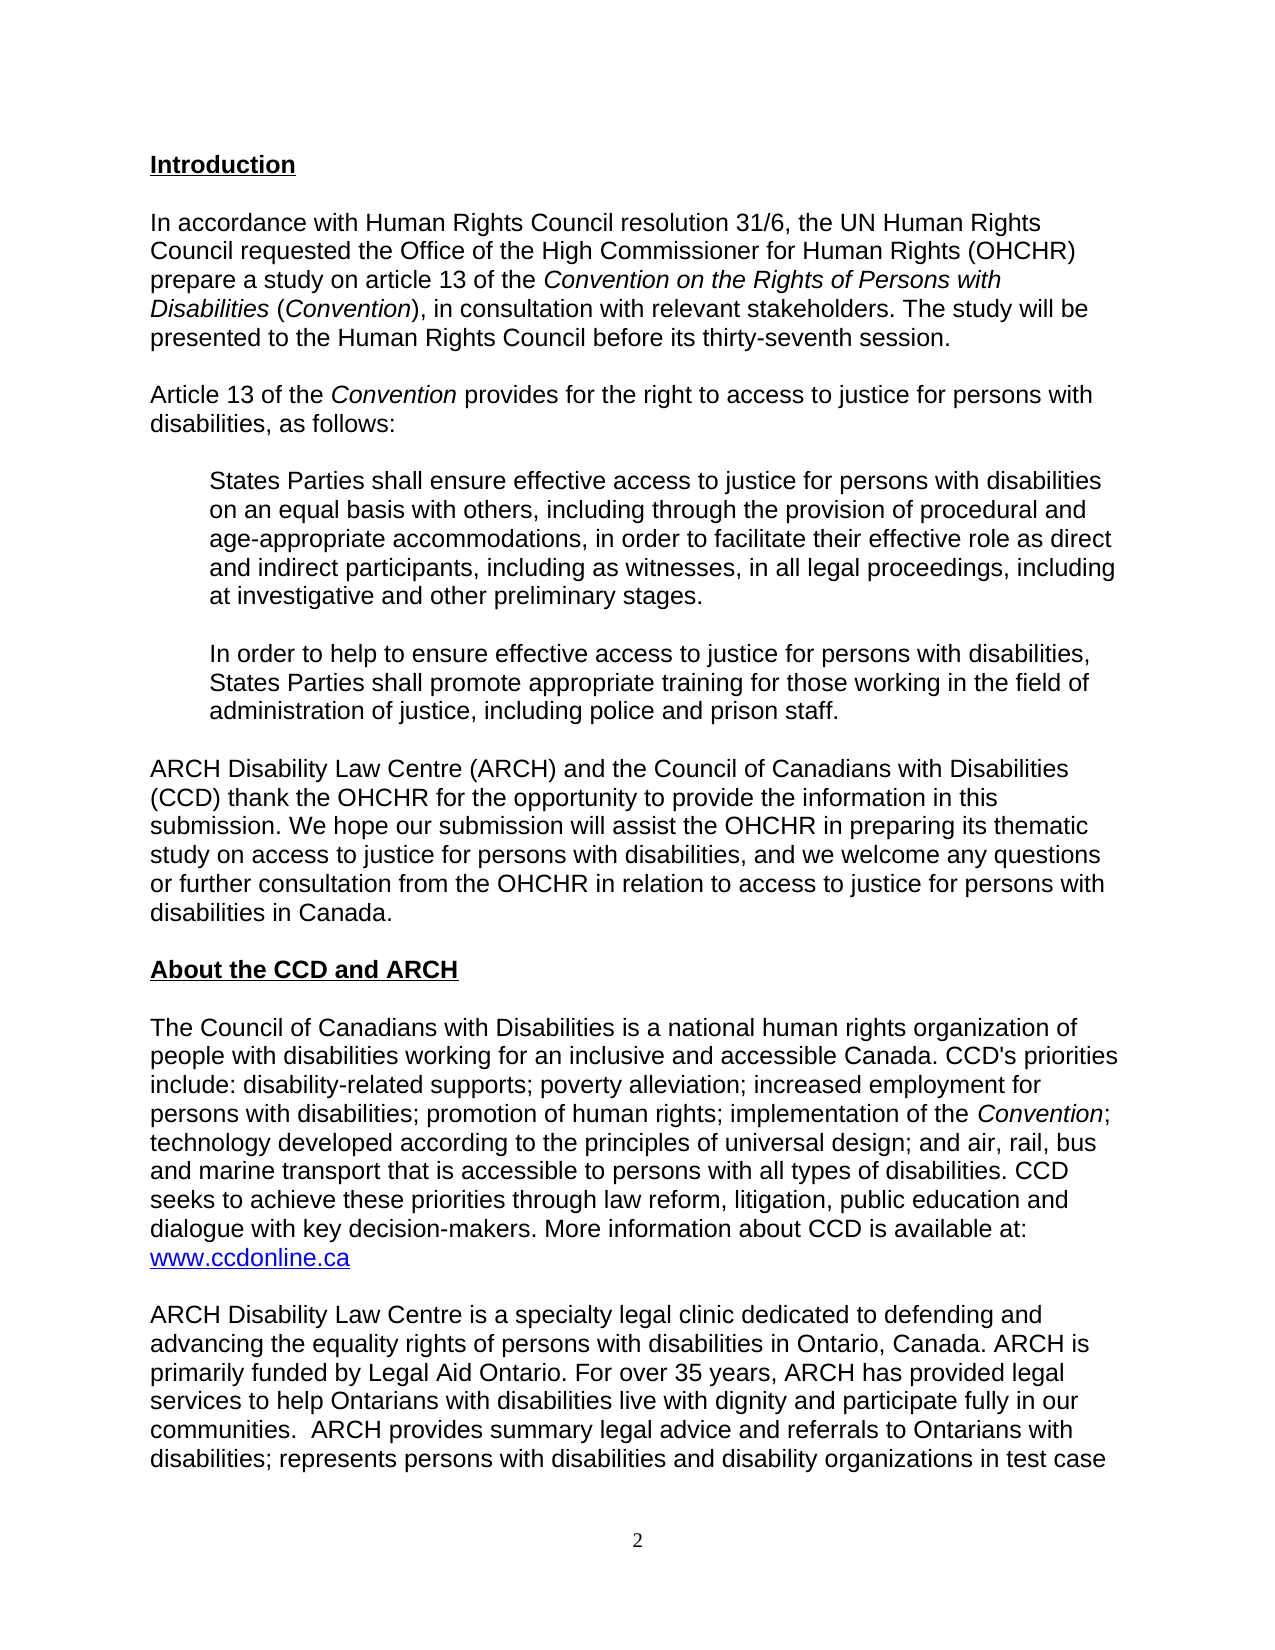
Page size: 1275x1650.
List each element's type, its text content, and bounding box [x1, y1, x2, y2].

text States Parties shall ensure effective access to justice for persons with disabilities on an equal basis with others, including through the provision of procedural and age-appropriate accommodations, in order to facilitate their effective role as direct and indirect participants, including as witnesses, in all legal proceedings, including at investigative and other preliminary stages. [209, 466, 1125, 610]
text Introduction [150, 150, 1125, 179]
text The Council of Canadians with Disabilities is a national human rights organization of people with disabilities working for an inclusive and accessible Canada. CCD's priorities include: disability-related supports; poverty alleviation; increased employment for persons with disabilities; promotion of human rights; implementation of the Convention; technology developed according to the principles of universal design; and air, rail, bus and marine transport that is accessible to persons with all types of disabilities. CCD seeks to achieve these priorities through law reform, litigation, public education and dialogue with key decision-makers. More information about CCD is available at: www.ccdonline.ca [150, 1012, 1125, 1271]
text Article 13 of the Convention provides for the right to access to justice for persons with disabilities, as follows: [150, 380, 1125, 437]
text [150, 1300, 1125, 1472]
text In accordance with Human Rights Council resolution 31/6, the UN Human Rights Council requested the Office of the High Commissioner for Human Rights (OHCHR) prepare a study on article 13 of the Convention on the Rights of Persons with Disabilities (Convention), in consultation with relevant stakeholders. The study will be presented to the Human Rights Council before its thirty-seventh session. [150, 207, 1125, 351]
text ARCH Disability Law Centre (ARCH) and the Council of Canadians with Disabilities (CCD) thank the OHCHR for the opportunity to provide the information in this submission. We hope our submission will assist the OHCHR in preparing its thematic study on access to justice for persons with disabilities, and we welcome any questions or further consultation from the OHCHR in relation to access to justice for persons with disabilities in Canada. [150, 754, 1125, 926]
text In order to help to ensure effective access to justice for persons with disabilities, States Parties shall promote appropriate training for those working in the field of administration of justice, including police and prison staff. [209, 639, 1125, 725]
text About the CCD and ARCH [150, 955, 1125, 984]
